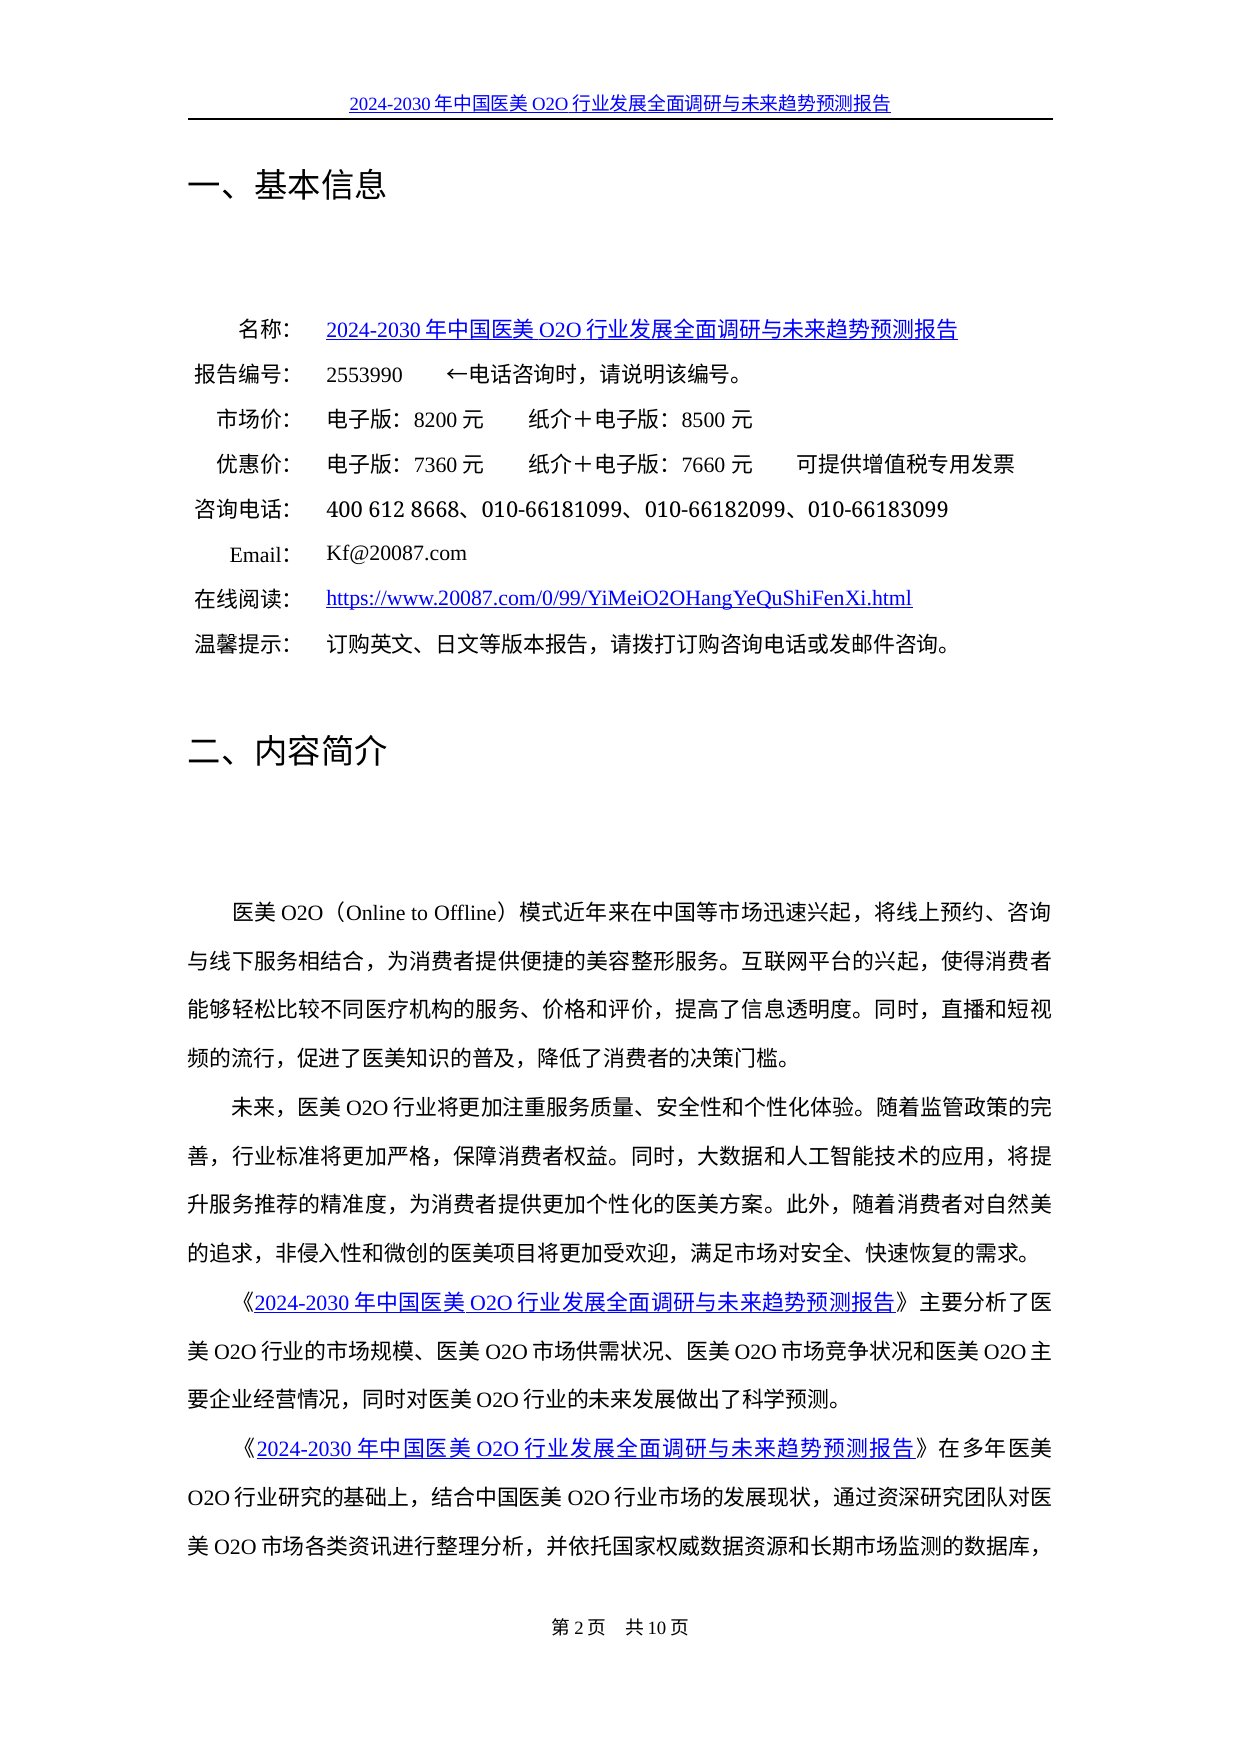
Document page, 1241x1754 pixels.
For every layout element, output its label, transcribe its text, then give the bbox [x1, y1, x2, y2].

table_cell 市场价： [167, 402, 315, 447]
table_cell 优惠价： [167, 447, 315, 492]
table_cell 电子版：8200 元 纸介＋电子版：8500 元 [315, 402, 1073, 447]
table_cell 在线阅读： [167, 582, 315, 627]
table_cell 报告编号： [167, 357, 315, 402]
title 一、基本信息 [187, 150, 1053, 215]
table_cell 咨询电话： [167, 492, 315, 537]
table_cell [315, 582, 1073, 627]
table_cell 电子版：7360 元 纸介＋电子版：7660 元 可提供增值税专用发票 [315, 447, 1073, 492]
table_header 2024-2030年中国医美O2O行业发展全面调研与未来趋势预测报告 [315, 312, 1073, 357]
table_cell 温馨提示： [167, 627, 315, 672]
table_cell 订购英文、日文等版本报告，请拨打订购咨询电话或发邮件咨询。 [315, 627, 1073, 672]
title 二、内容简介 [187, 717, 1053, 782]
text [187, 894, 1053, 1561]
table_cell Email： [167, 537, 315, 582]
table_header 名称： [167, 312, 315, 357]
table_cell 400 612 8668、010-66181099、010-66182099、010-66183099 [315, 492, 1073, 537]
table_cell Kf@20087.com [315, 537, 1073, 582]
table_cell 2553990 ←电话咨询时，请说明该编号。 [315, 357, 1073, 402]
